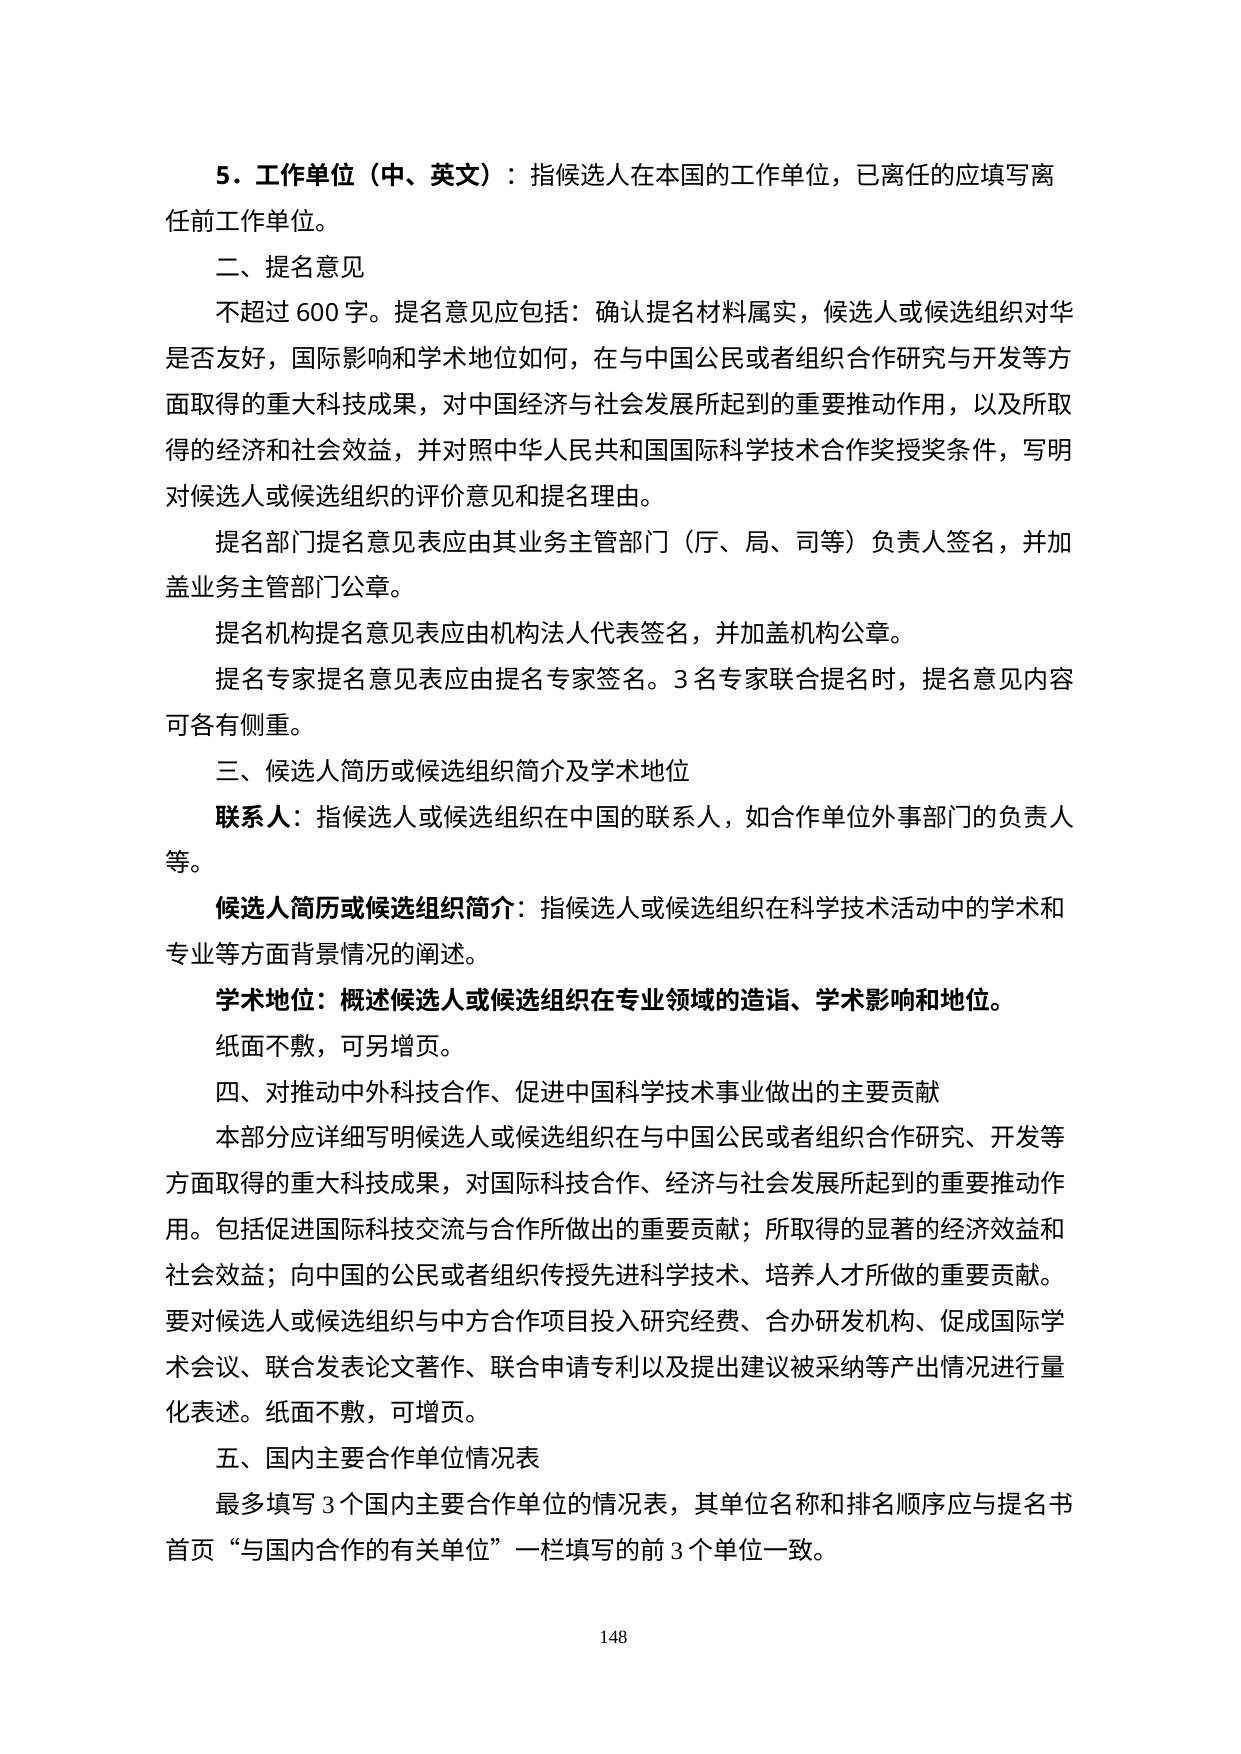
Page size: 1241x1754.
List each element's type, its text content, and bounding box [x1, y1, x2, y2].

text 不超过600字。提名意见应包括：确认提名材料属实，候选人或候选组织对华是否友好，国际影响和学术地位如何，在与中国公民或者组织合作研究与开发等方面取得的重大科技成果，对中国经济与社会发展所起到的重要推动作用，以及所取得的经济和社会效益，并对照中华人民共和国国际科学技术合作奖授奖条件，写明对候选人或候选组织的评价意见和提名理由。 [165, 285, 1075, 514]
text 提名部门提名意见表应由其业务主管部门（厅、局、司等）负责人签名，并加盖业务主管部门公章。 [165, 514, 1075, 606]
text 提名专家提名意见表应由提名专家签名。3名专家联合提名时，提名意见内容可各有侧重。 [165, 652, 1075, 743]
text 最多填写3个国内主要合作单位的情况表，其单位名称和排名顺序应与提名书首页“与国内合作的有关单位”一栏填写的前3个单位一致。 [165, 1477, 1075, 1568]
text 提名机构提名意见表应由机构法人代表签名，并加盖机构公章。 [165, 606, 1075, 652]
text 纸面不敷，可另增页。 [165, 1018, 1075, 1064]
text 候选人简历或候选组织简介：指候选人或候选组织在科学技术活动中的学术和专业等方面背景情况的阐述。 [165, 881, 1075, 973]
text 联系人：指候选人或候选组织在中国的联系人，如合作单位外事部门的负责人等。 [165, 789, 1075, 881]
text 五、国内主要合作单位情况表 [165, 1431, 1075, 1477]
text 5．工作单位（中、英文）：指候选人在本国的工作单位，已离任的应填写离任前工作单位。 [165, 148, 1075, 239]
text 三、候选人简历或候选组织简介及学术地位 [165, 743, 1075, 789]
text 二、提名意见 [165, 239, 1075, 285]
text 学术地位：概述候选人或候选组织在专业领域的造诣、学术影响和地位。 [165, 973, 1075, 1018]
text 本部分应详细写明候选人或候选组织在与中国公民或者组织合作研究、开发等方面取得的重大科技成果，对国际科技合作、经济与社会发展所起到的重要推动作用。包括促进国际科技交流与合作所做出的重要贡献；所取得的显著的经济效益和社会效益；向中国的公民或者组织传授先进科学技术、培养人才所做的重要贡献。要对候选人或候选组织与中方合作项目投入研究经费、合办研发机构、促成国际学术会议、联合发表论文著作、联合申请专利以及提出建议被采纳等产出情况进行量化表述。纸面不敷，可增页。 [165, 1110, 1075, 1431]
text 四、对推动中外科技合作、促进中国科学技术事业做出的主要贡献 [165, 1064, 1075, 1110]
